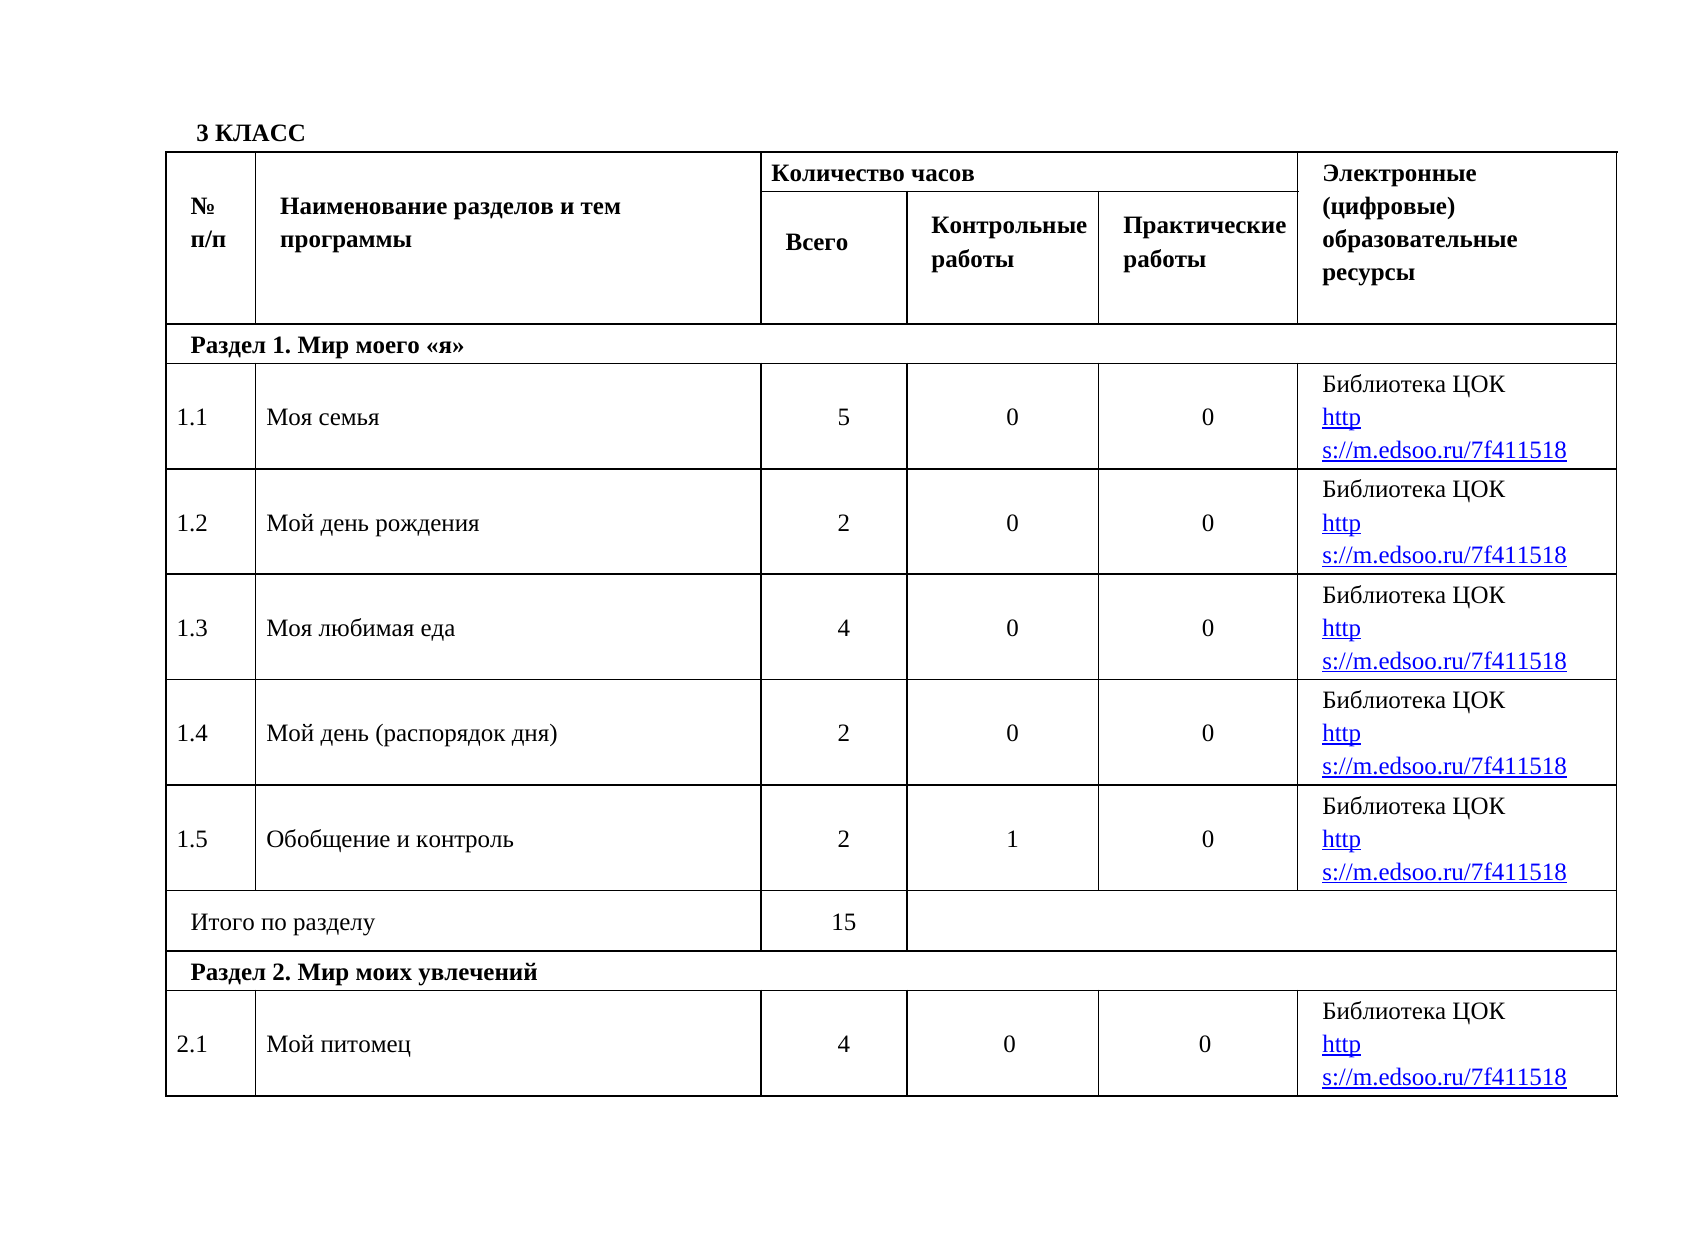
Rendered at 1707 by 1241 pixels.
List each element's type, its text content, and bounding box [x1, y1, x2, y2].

table_cell Библиотека ЦОК https://m.edsoo.ru/7f411518 [1298, 364, 1616, 468]
table_header Наименование разделов и тем программы [256, 153, 760, 323]
table_cell 5 [762, 364, 906, 468]
table_cell Мой питомец [256, 991, 760, 1095]
table_cell 0 [1099, 364, 1297, 468]
table_cell Практические работы [1099, 192, 1297, 323]
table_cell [1298, 786, 1616, 889]
table_cell [908, 891, 1616, 950]
table_cell 4 [762, 991, 906, 1095]
table_cell Мой день рождения [256, 470, 760, 573]
table_cell 0 [908, 470, 1098, 573]
table_cell 1.4 [167, 680, 255, 784]
table_header № п/п [167, 153, 255, 323]
table_cell 0 [1099, 575, 1297, 679]
table_cell Обобщение и контроль [256, 786, 760, 889]
table_header Электронные (цифровые) образовательные ресурсы [1298, 153, 1616, 323]
table_cell 0 [1099, 680, 1297, 784]
table_cell 1.2 [167, 470, 255, 573]
table_cell 2 [762, 786, 906, 889]
table_cell 2 [762, 470, 906, 573]
table_cell Контрольные работы [908, 192, 1098, 323]
table_cell Итого по разделу [167, 891, 760, 950]
table_cell Мой день (распорядок дня) [256, 680, 760, 784]
table_cell 0 [908, 364, 1098, 468]
table_cell 0 [908, 680, 1098, 784]
table_cell Библиотека ЦОК https://m.edsoo.ru/7f411518 [1298, 680, 1616, 784]
table_cell 0 [908, 991, 1098, 1095]
table_cell Раздел 1. Мир моего «я» [167, 325, 1616, 362]
table_cell Моя семья [256, 364, 760, 468]
table_cell 0 [1099, 786, 1297, 889]
table_cell 2 [762, 680, 906, 784]
table_cell 1.5 [167, 786, 255, 889]
table_cell 1.1 [167, 364, 255, 468]
table_cell 0 [1099, 991, 1297, 1095]
table_cell 2.1 [167, 991, 255, 1095]
table_cell Всего [762, 192, 906, 323]
table_header Количество часов [762, 153, 1297, 191]
text 3 КЛАСС [190, 118, 1618, 147]
table_cell 15 [762, 891, 906, 950]
table_cell Моя любимая еда [256, 575, 760, 679]
table_cell 1 [908, 786, 1098, 889]
table_cell 1.3 [167, 575, 255, 679]
table_cell 0 [908, 575, 1098, 679]
table_cell 0 [1099, 470, 1297, 573]
table_cell Библиотека ЦОК https://m.edsoo.ru/7f411518 [1298, 470, 1616, 573]
table_cell 4 [762, 575, 906, 679]
table_cell Библиотека ЦОК https://m.edsoo.ru/7f411518 [1298, 575, 1616, 679]
table_cell Раздел 2. Мир моих увлечений [167, 952, 1616, 989]
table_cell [1298, 991, 1616, 1095]
